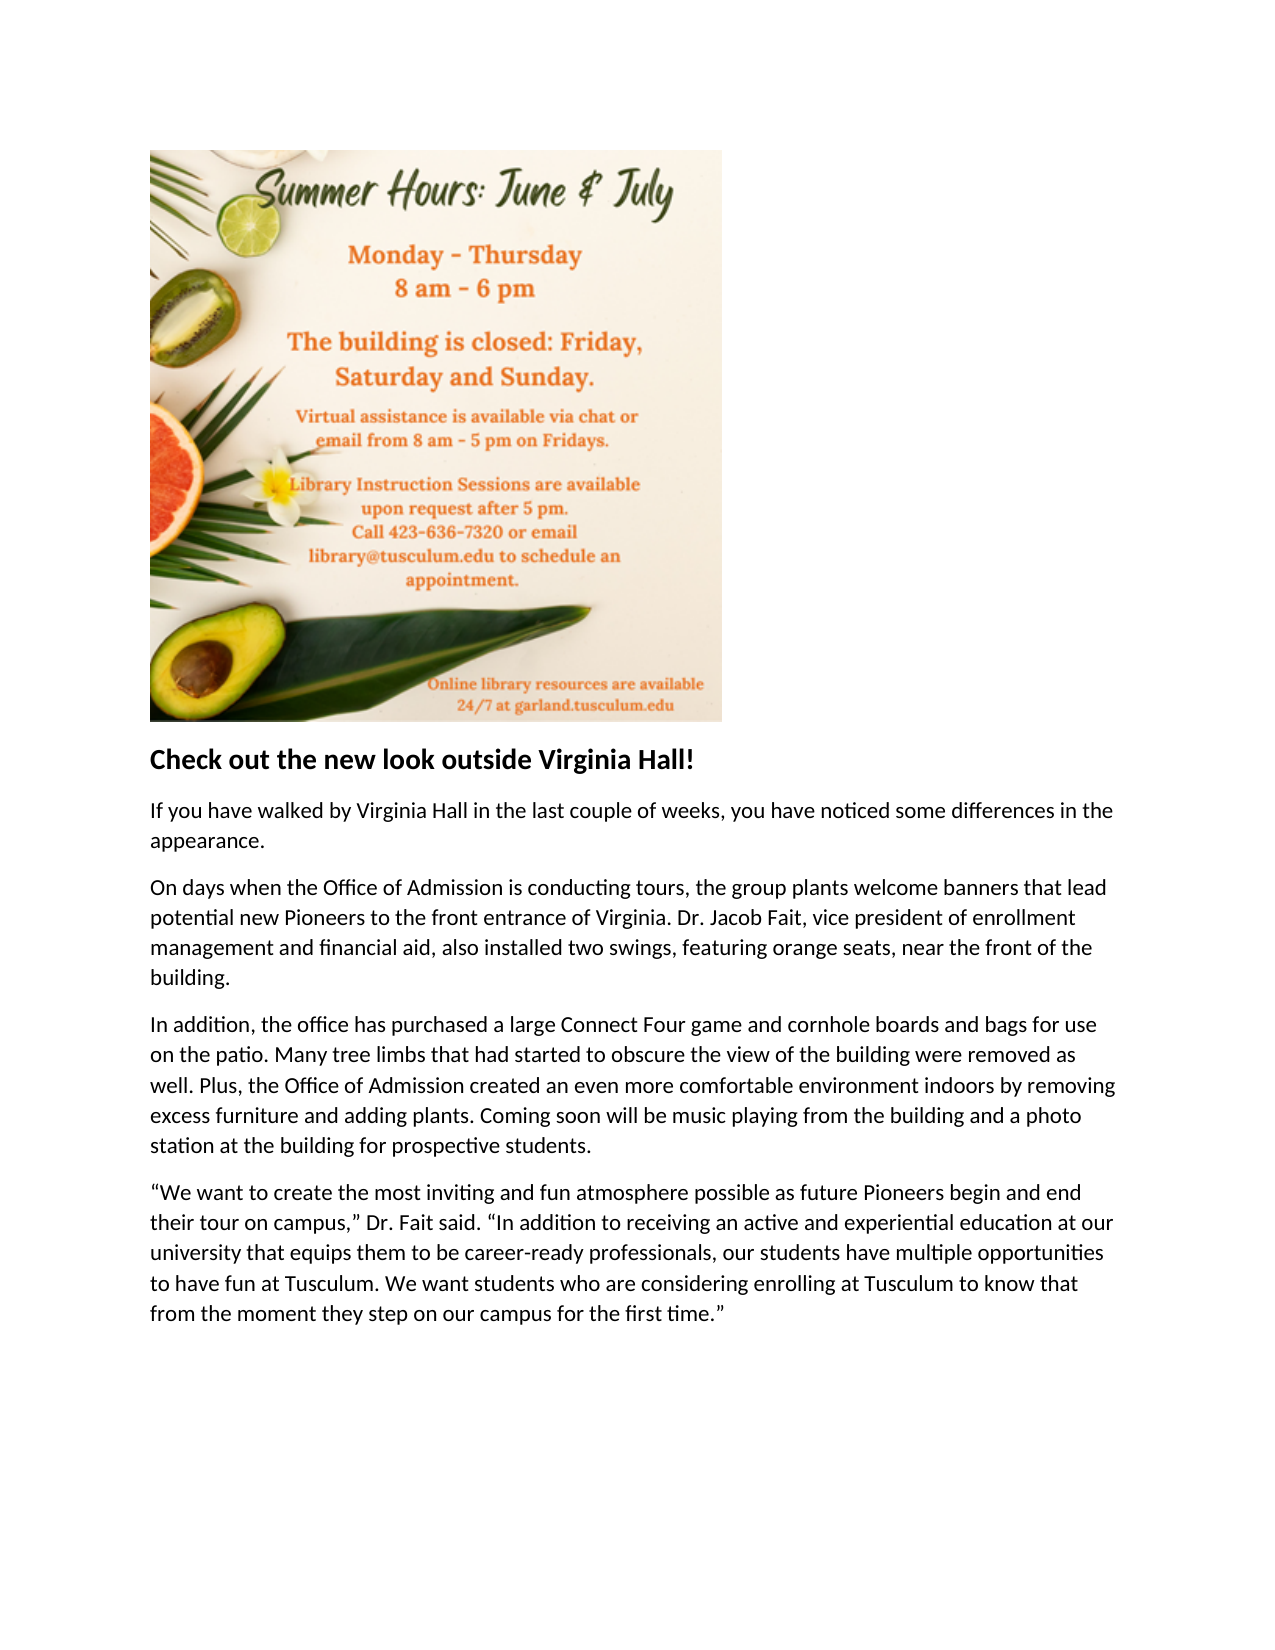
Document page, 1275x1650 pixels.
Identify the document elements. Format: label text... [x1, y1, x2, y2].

text In addition, the office has purchased a large Connect Four game and cornhole boards and bags for use on the patio. Many tree limbs that had started to obscure the view of the building were removed as well. Plus, the Office of Admission created an even more comfortable environment indoors by removing excess furniture and adding plants. Coming soon will be music playing from the building and a photo station at the building for prospective students. [150, 1010, 1125, 1159]
text On days when the Office of Admission is conducting tours, the group plants welcome banners that lead potential new Pioneers to the front entrance of Virginia. Dr. Jacob Fait, vice president of enrollment management and financial aid, also installed two swings, featuring orange seats, near the front of the building. [150, 873, 1125, 992]
text If you have walked by Virginia Hall in the last couple of weeks, you have noticed some differences in the appearance. [150, 796, 1125, 854]
text Check out the new look outside Virginia Hall! [150, 741, 1125, 776]
picture [150, 150, 722, 722]
text “We want to create the most inviting and fun atmosphere possible as future Pioneers begin and end their tour on campus,” Dr. Fait said. “In addition to receiving an active and experiential education at our university that equips them to be career-ready professionals, our students have multiple opportunities to have fun at Tusculum. We want students who are considering enrolling at Tusculum to know that from the moment they step on our campus for the first time.” [150, 1178, 1125, 1327]
